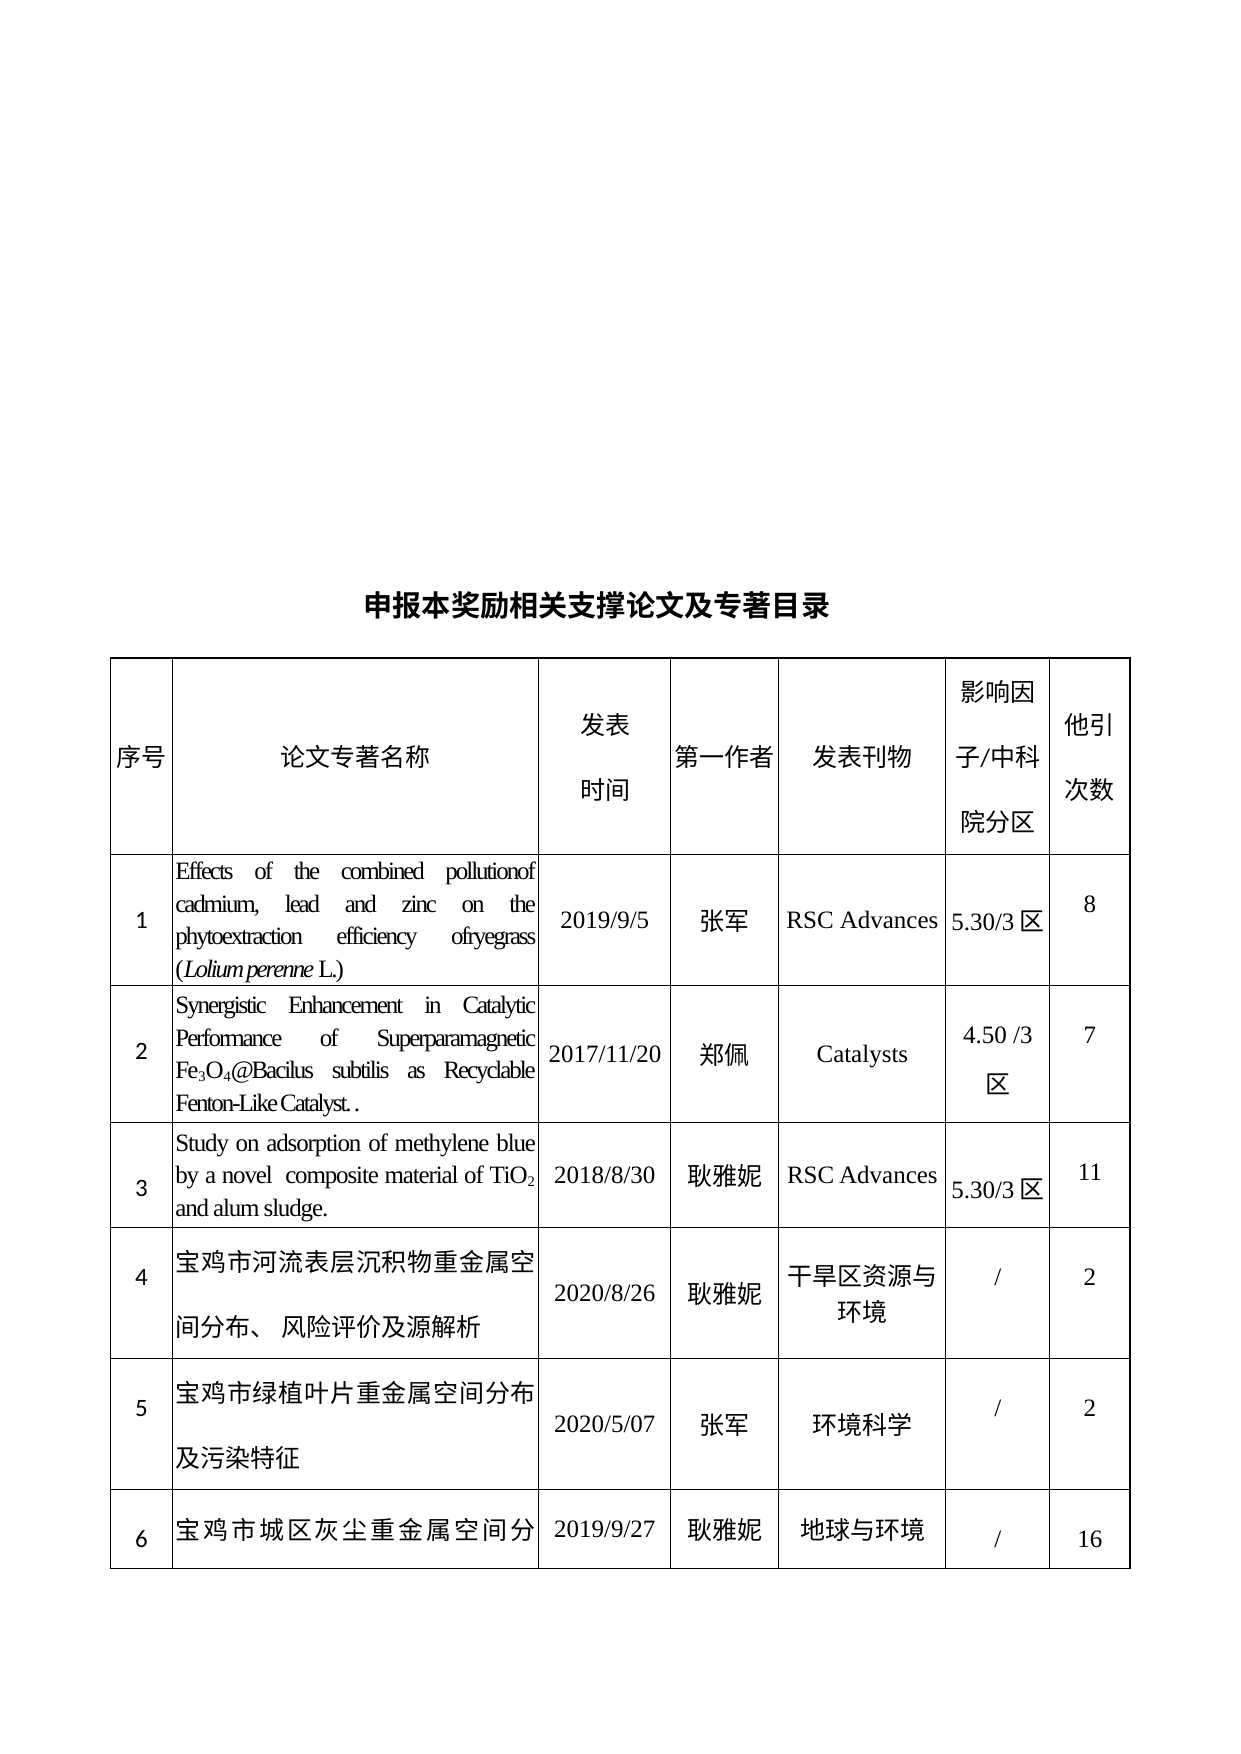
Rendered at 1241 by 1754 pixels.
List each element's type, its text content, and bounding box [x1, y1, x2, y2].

table_cell 2018/8/30 [539, 1123, 670, 1227]
table_header 发表 时间 [539, 659, 670, 853]
table_cell 5.30/3区 [946, 855, 1049, 984]
table_cell 2019/9/27 [539, 1490, 670, 1568]
table_cell 2 [1050, 1228, 1129, 1358]
table_cell 1 [111, 855, 172, 984]
table_cell 张军 [671, 1359, 778, 1489]
table_cell RSC Advances [779, 1123, 945, 1227]
table_cell 地球与环境 [779, 1490, 945, 1568]
table_cell 耿雅妮 [671, 1123, 778, 1227]
table_cell 张军 [671, 855, 778, 984]
table_header 序号 [111, 659, 172, 853]
table_cell Study on adsorption of methylene blue by a novel composite material of TiO2 and alum sludge. [173, 1123, 538, 1227]
table_cell 5.30/3区 [946, 1123, 1049, 1227]
table_cell 2019/9/5 [539, 855, 670, 984]
table_cell 宝鸡市绿植叶片重金属空间分布及污染特征 [173, 1359, 538, 1489]
table_cell 4.50 /3区 [946, 986, 1049, 1122]
table_cell 干旱区资源与 环境 [779, 1228, 945, 1358]
table_cell / [946, 1359, 1049, 1489]
table_cell 2 [111, 986, 172, 1122]
table_header 影响因子/中科院分区 [946, 659, 1049, 853]
table_cell 2020/8/26 [539, 1228, 670, 1358]
table_cell 郑佩 [671, 986, 778, 1122]
table_cell 耿雅妮 [671, 1490, 778, 1568]
table_cell 耿雅妮 [671, 1228, 778, 1358]
table_cell Effects of the combined pollutionof cadmium, lead and zinc on the phytoextraction efficiency ofryegrass (Lolium perenne L.) [173, 855, 538, 984]
text 申报本奖励相关支撑论文及专著目录 [187, 571, 1053, 636]
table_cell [173, 1490, 538, 1568]
table_cell 8 [1050, 855, 1129, 984]
table_header 第一作者 [671, 659, 778, 853]
table_cell 16 [1050, 1490, 1129, 1568]
table_cell 3 [111, 1123, 172, 1227]
table_cell 2 [1050, 1359, 1129, 1489]
table_cell 6 [111, 1490, 172, 1568]
table_cell RSC Advances [779, 855, 945, 984]
table_header 发表刊物 [779, 659, 945, 853]
table_cell Synergistic Enhancement in Catalytic Performance of Superparamagnetic Fe3O4@Bacilus subtilis as Recyclable Fenton-Like Catalyst. . [173, 986, 538, 1122]
table_cell / [946, 1490, 1049, 1568]
table_cell Catalysts [779, 986, 945, 1122]
table_header 论文专著名称 [173, 659, 538, 853]
table_cell 4 [111, 1228, 172, 1358]
table_cell 7 [1050, 986, 1129, 1122]
table_cell 宝鸡市河流表层沉积物重金属空间分布、 风险评价及源解析 [173, 1228, 538, 1358]
table_cell 环境科学 [779, 1359, 945, 1489]
table_cell 2017/11/20 [539, 986, 670, 1122]
table_cell 5 [111, 1359, 172, 1489]
table_header 他引 次数 [1050, 659, 1129, 853]
table_cell 11 [1050, 1123, 1129, 1227]
table_cell 2020/5/07 [539, 1359, 670, 1489]
table_cell / [946, 1228, 1049, 1358]
